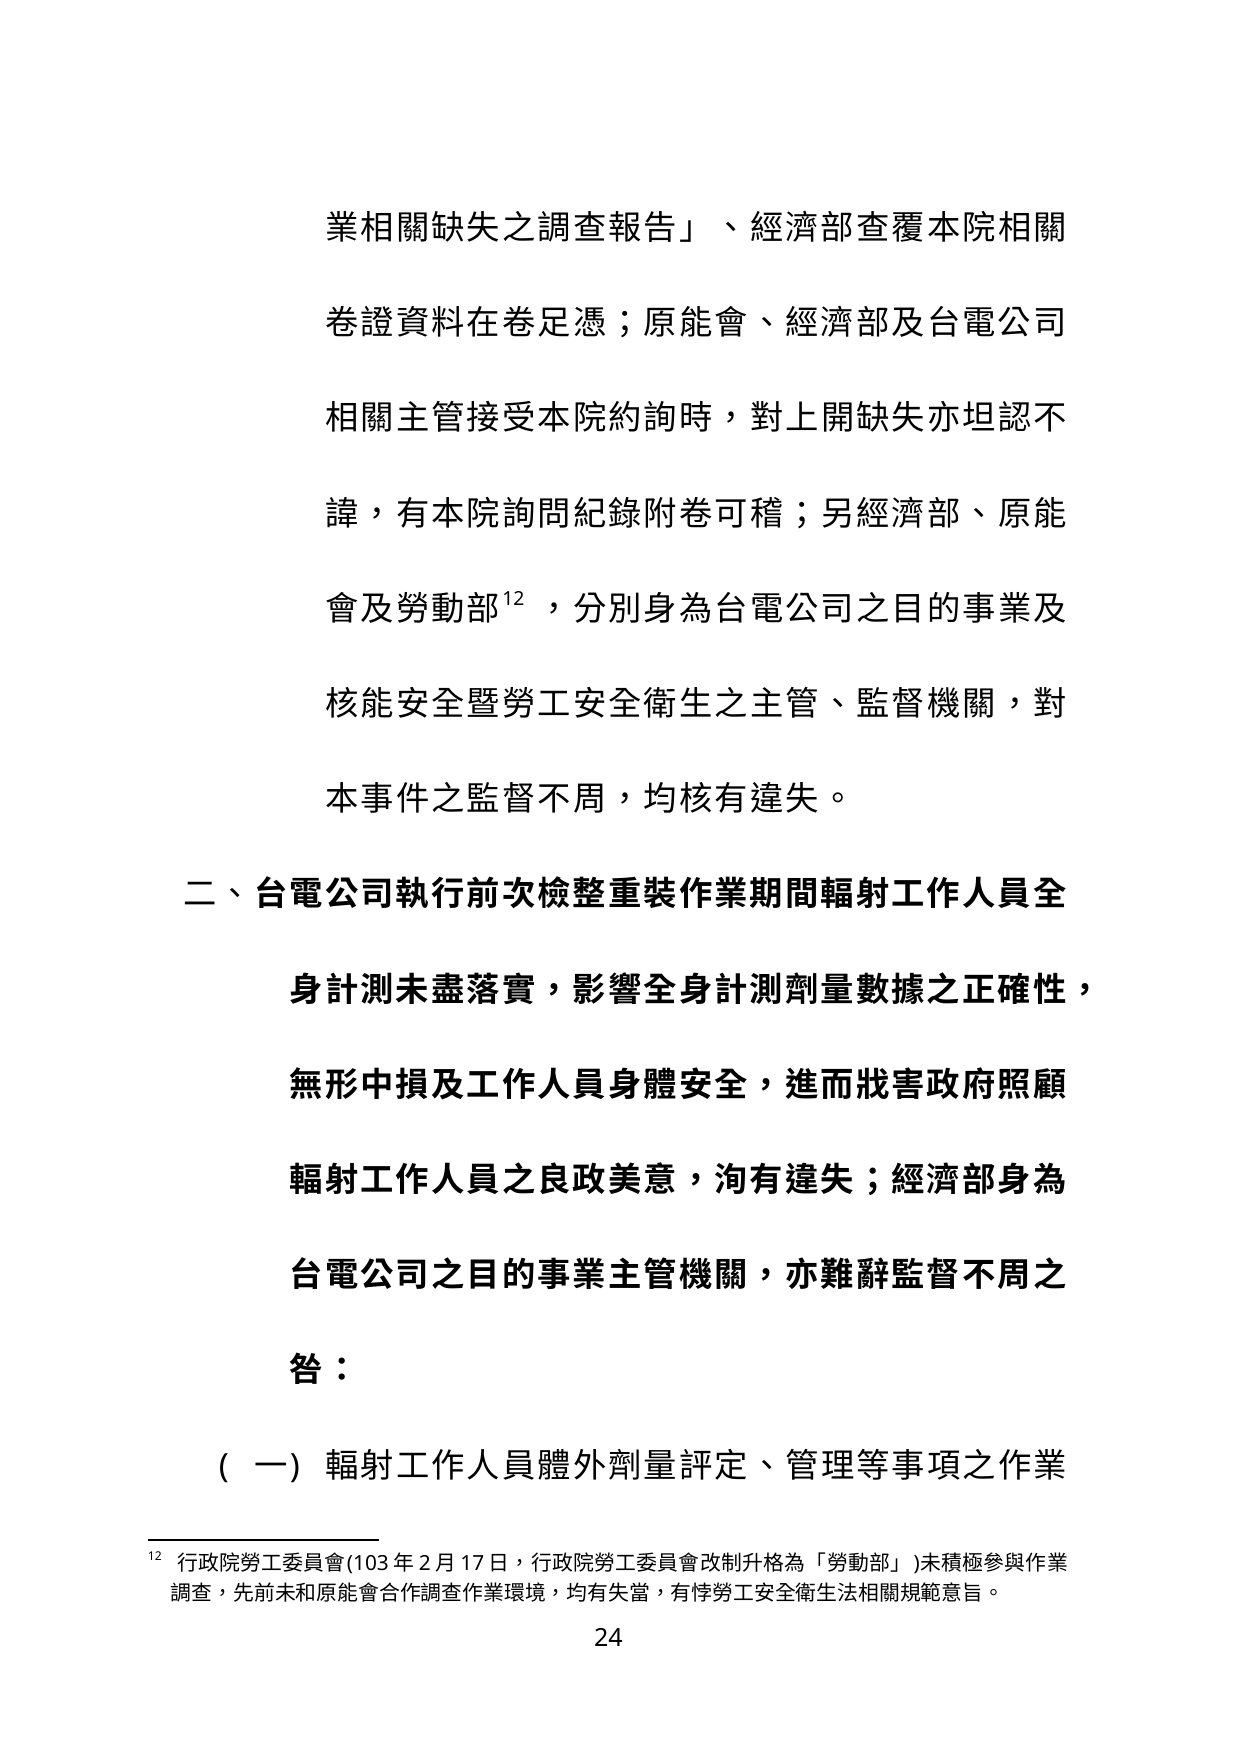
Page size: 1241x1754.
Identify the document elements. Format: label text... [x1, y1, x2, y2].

subtitle 台電公司執行前次檢整重裝作業期間輻射工作人員全身計測未盡落實，影響全身計測劑量數據之正確性，無形中損及工作人員身體安全，進而戕害政府照顧輻射工作人員之良政美意，洵有違失；經濟部身為台電公司之目的事業主管機關，亦難辭監督不周之咎： [183, 844, 1069, 1415]
subtitle 輻射工作人員體外劑量評定、管理等事項之作業規定： [219, 1415, 1069, 1510]
